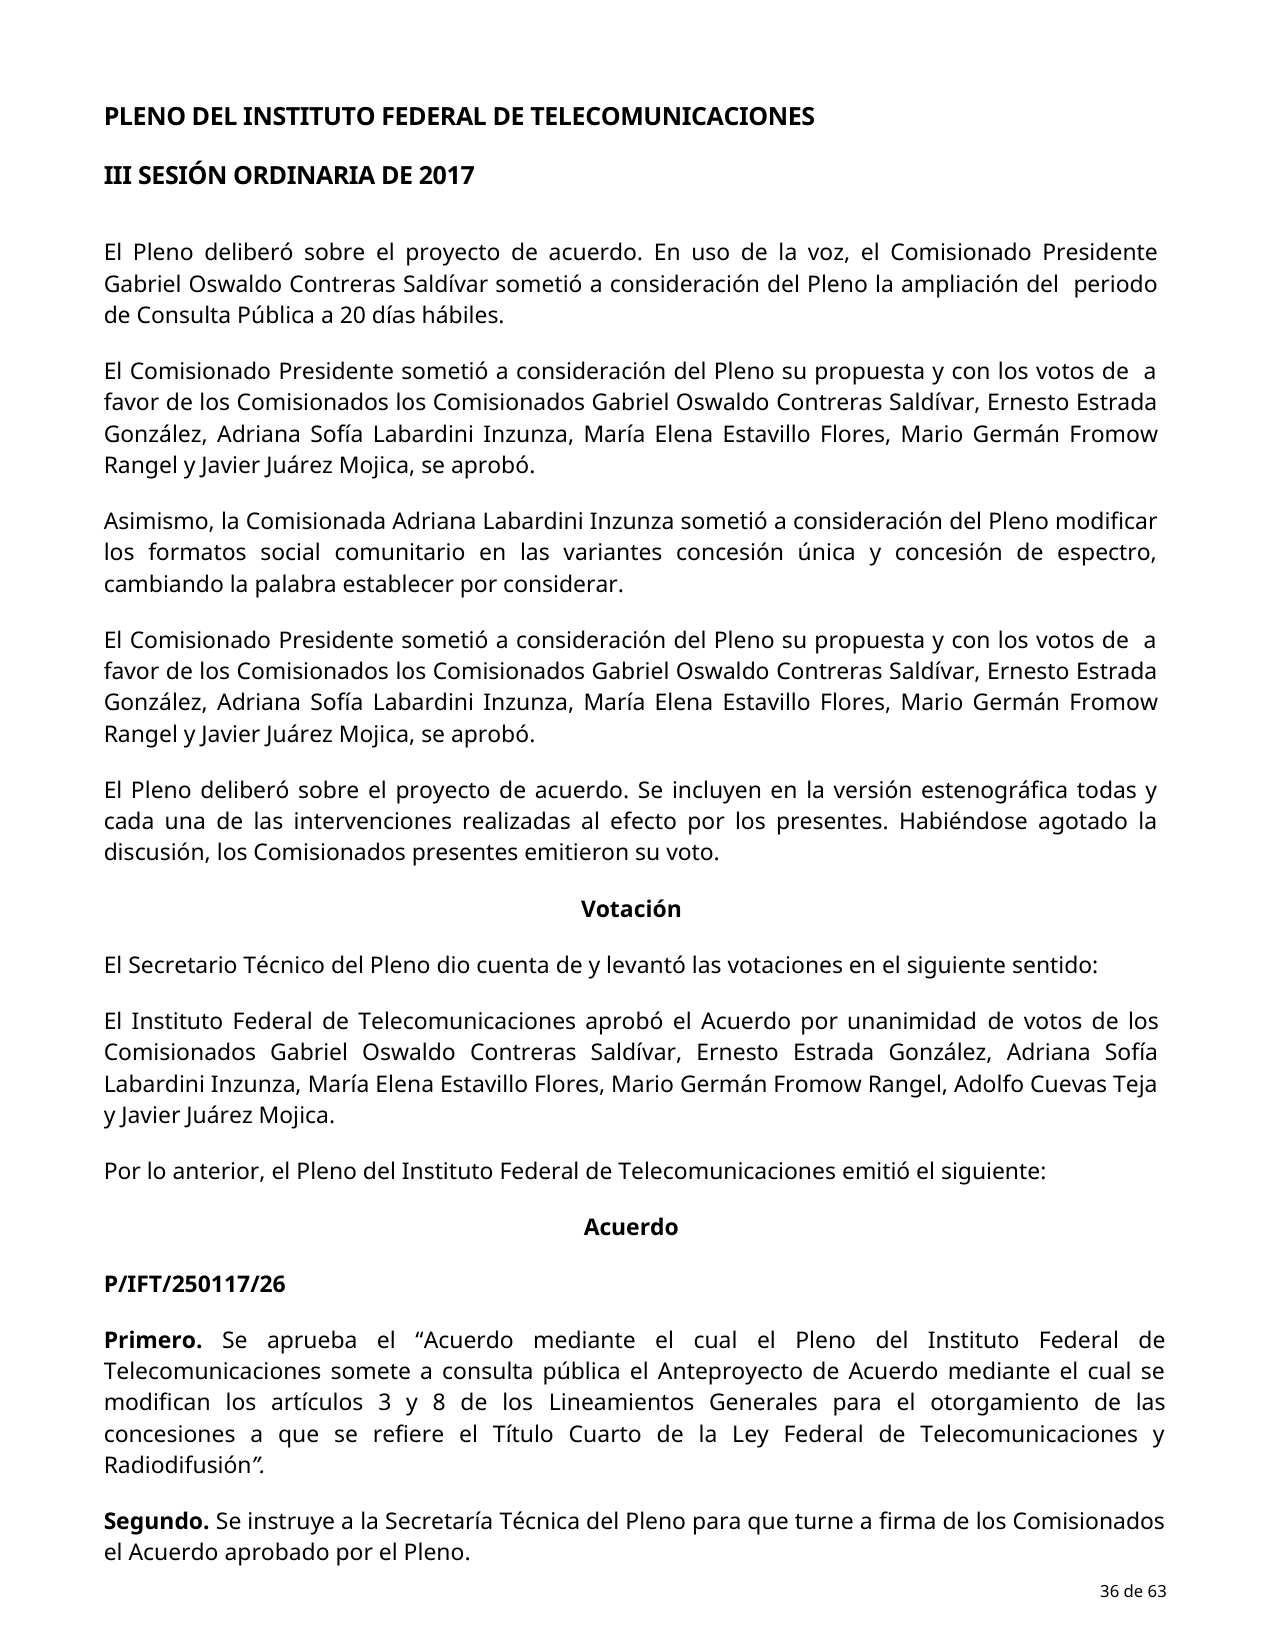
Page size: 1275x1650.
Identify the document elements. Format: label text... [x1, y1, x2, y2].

text Votación [103, 892, 1159, 924]
text Primero. Se aprueba el “Acuerdo mediante el cual el Pleno del Instituto Federal de Telecomunicaciones somete a consulta pública el Anteproyecto de Acuerdo mediante el cual se modifican los artículos 3 y 8 de los Lineamientos Generales para el otorgamiento de las concesiones a que se refiere el Título Cuarto de la Ley Federal de Telecomunicaciones y Radiodifusión”. [103, 1324, 1166, 1480]
text P/IFT/250117/26 [103, 1267, 1166, 1299]
text Segundo. Se instruye a la Secretaría Técnica del Pleno para que turne a firma de los Comisionados el Acuerdo aprobado por el Pleno. [103, 1505, 1166, 1567]
text El Comisionado Presidente sometió a consideración del Pleno su propuesta y con los votos de a favor de los Comisionados los Comisionados Gabriel Oswaldo Contreras Saldívar, Ernesto Estrada González, Adriana Sofía Labardini Inzunza, María Elena Estavillo Flores, Mario Germán Fromow Rangel y Javier Juárez Mojica, se aprobó. [103, 355, 1159, 480]
text Por lo anterior, el Pleno del Instituto Federal de Telecomunicaciones emitió el siguiente: [103, 1155, 1159, 1186]
text El Instituto Federal de Telecomunicaciones aprobó el Acuerdo por unanimidad de votos de los Comisionados Gabriel Oswaldo Contreras Saldívar, Ernesto Estrada González, Adriana Sofía Labardini Inzunza, María Elena Estavillo Flores, Mario Germán Fromow Rangel, Adolfo Cuevas Teja y Javier Juárez Mojica. [103, 1005, 1159, 1130]
text El Pleno deliberó sobre el proyecto de acuerdo. Se incluyen en la versión estenográfica todas y cada una de las intervenciones realizadas al efecto por los presentes. Habiéndose agotado la discusión, los Comisionados presentes emitieron su voto. [103, 774, 1159, 867]
text El Comisionado Presidente sometió a consideración del Pleno su propuesta y con los votos de a favor de los Comisionados los Comisionados Gabriel Oswaldo Contreras Saldívar, Ernesto Estrada González, Adriana Sofía Labardini Inzunza, María Elena Estavillo Flores, Mario Germán Fromow Rangel y Javier Juárez Mojica, se aprobó. [103, 624, 1159, 749]
text El Secretario Técnico del Pleno dio cuenta de y levantó las votaciones en el siguiente sentido: [103, 949, 1159, 980]
text El Pleno deliberó sobre el proyecto de acuerdo. En uso de la voz, el Comisionado Presidente Gabriel Oswaldo Contreras Saldívar sometió a consideración del Pleno la ampliación del periodo de Consulta Pública a 20 días hábiles. [103, 236, 1159, 330]
text Acuerdo [103, 1211, 1159, 1242]
text Asimismo, la Comisionada Adriana Labardini Inzunza sometió a consideración del Pleno modificar los formatos social comunitario en las variantes concesión única y concesión de espectro, cambiando la palabra establecer por considerar. [103, 505, 1159, 599]
